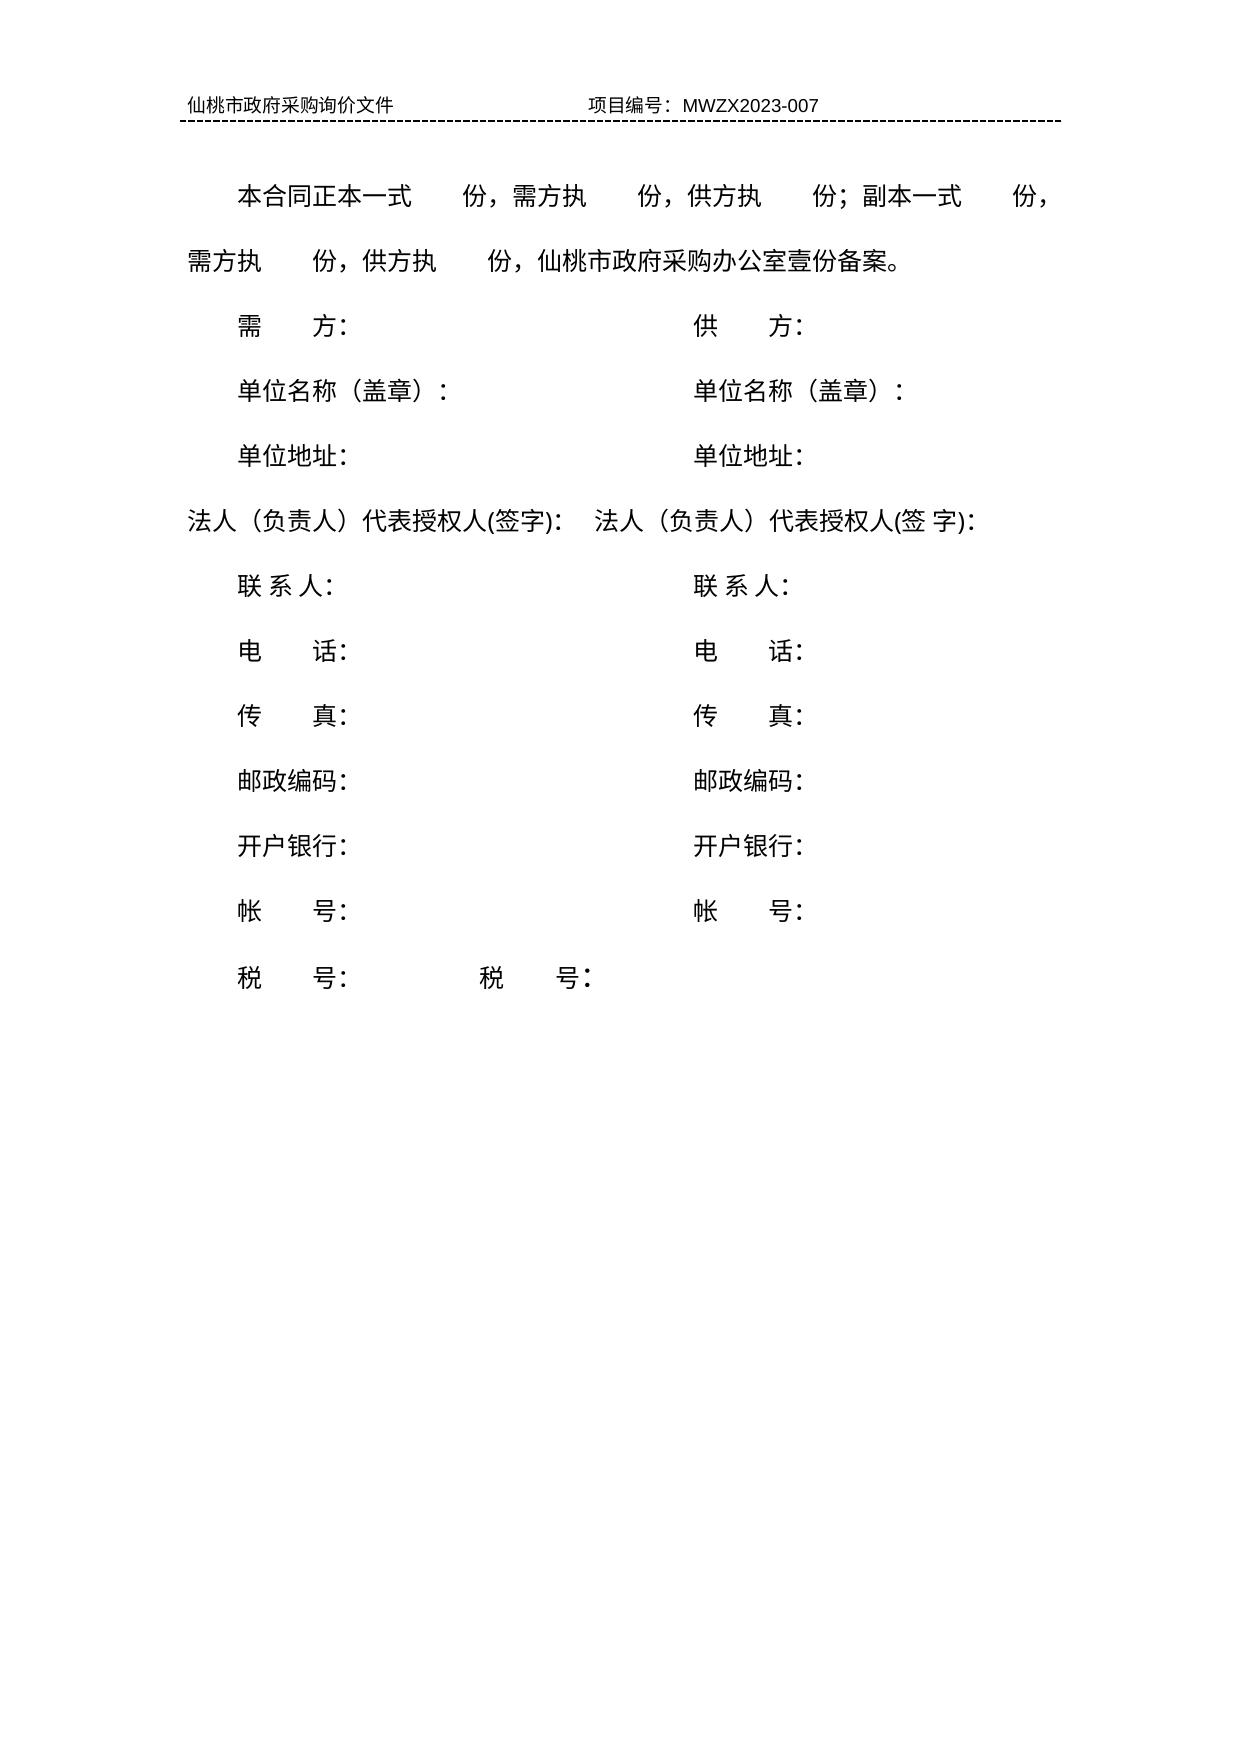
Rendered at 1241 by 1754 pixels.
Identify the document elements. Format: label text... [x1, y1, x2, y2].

text 传 真： 传 真： [187, 682, 1053, 747]
text 税 号： 税 号： [187, 942, 1053, 1007]
text 单位名称（盖章）： 单位名称（盖章）： [187, 357, 1053, 422]
text 本合同正本一式 份，需方执 份，供方执 份；副本一式 份，需方执 份，供方执 份，仙桃市政府采购办公室壹份备案。 [187, 162, 1053, 292]
text 联 系 人： 联 系 人： [187, 552, 1053, 617]
text 需 方： 供 方： [187, 292, 1053, 357]
text 邮政编码： 邮政编码： [187, 747, 1053, 812]
text 帐 号： 帐 号： [187, 877, 1053, 942]
text 电 话： 电 话： [187, 617, 1053, 682]
text 单位地址： 单位地址： [187, 422, 1053, 487]
text 开户银行： 开户银行： [187, 812, 1053, 877]
text 法人（负责人）代表授权人(签字)： 法人（负责人）代表授权人(签 字)： [187, 487, 1053, 552]
